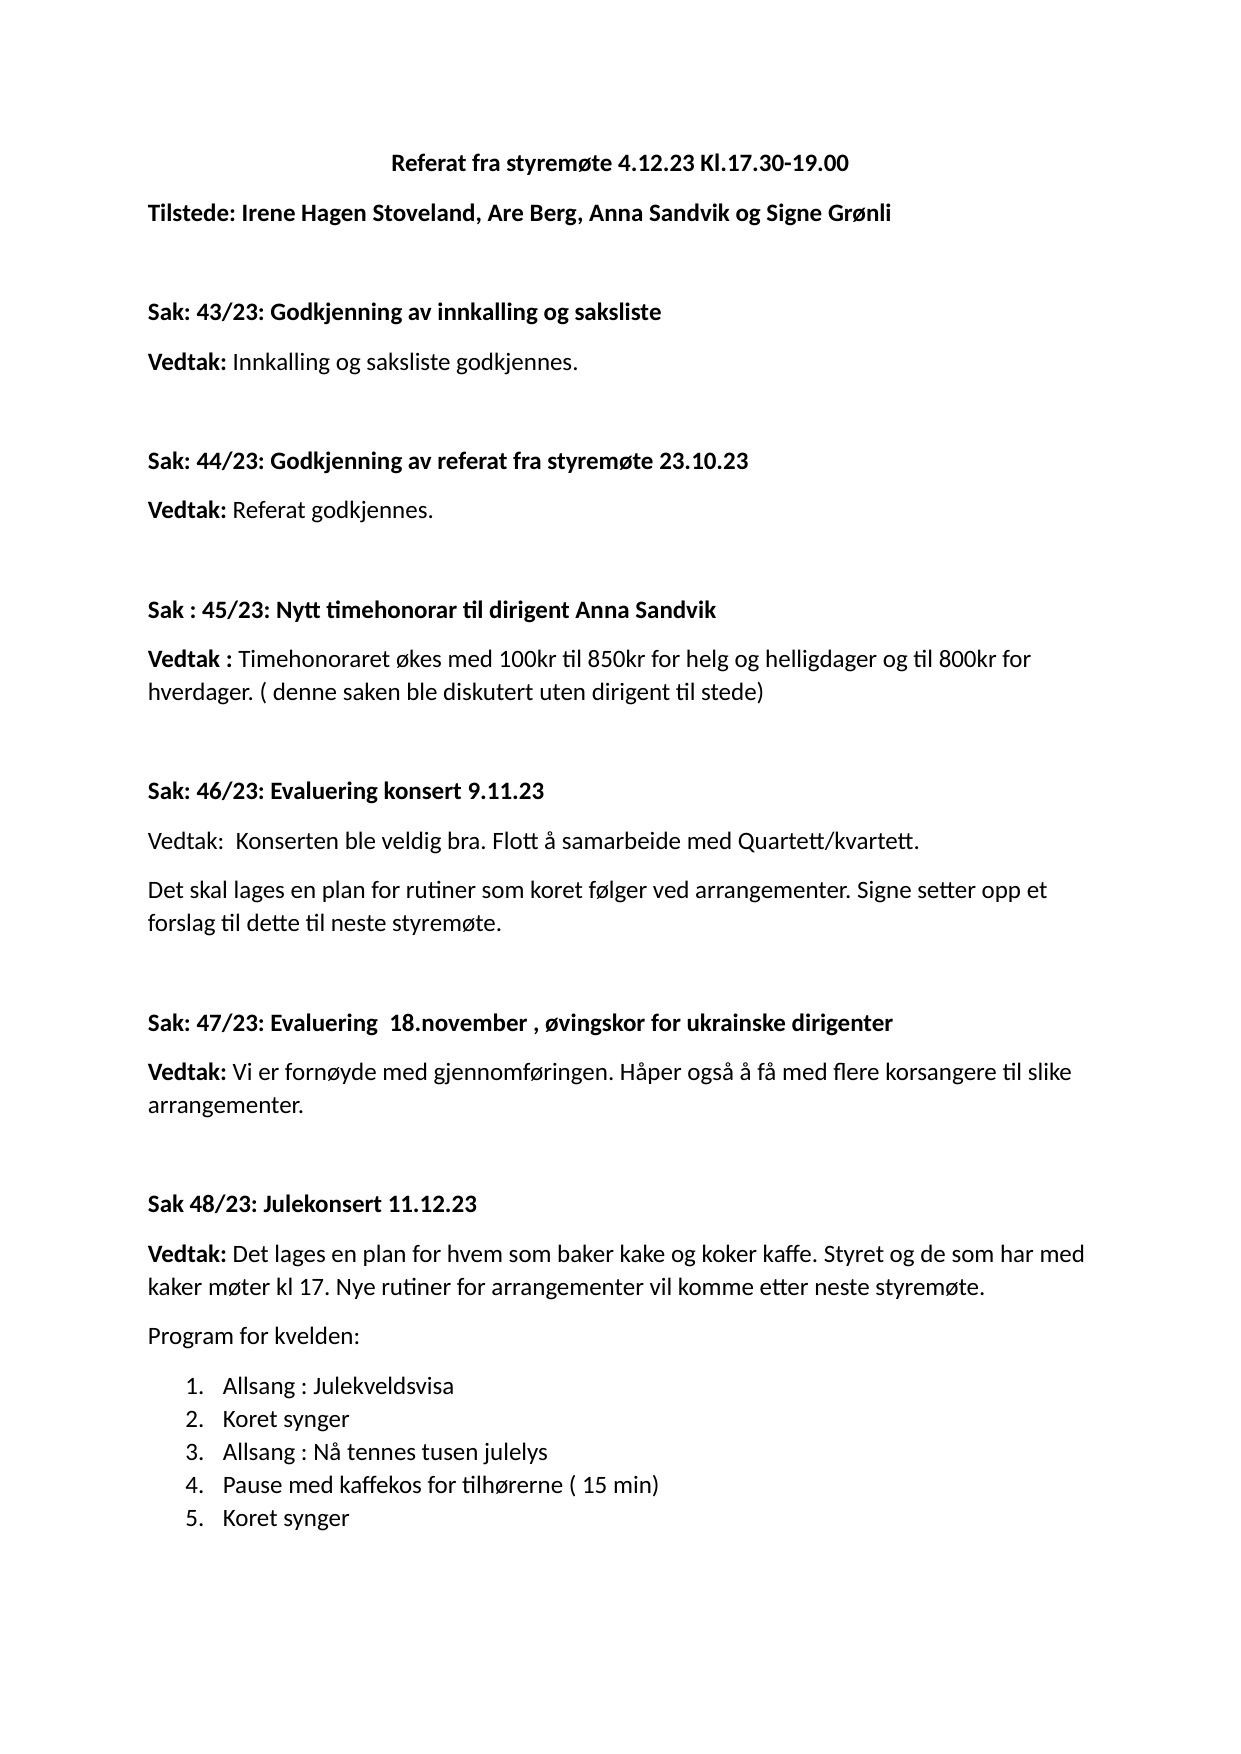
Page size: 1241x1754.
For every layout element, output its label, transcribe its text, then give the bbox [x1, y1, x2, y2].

text Sak : 45/23: Nytt timehonorar til dirigent Anna Sandvik [148, 594, 1093, 624]
text Vedtak: Det lages en plan for hvem som baker kake og koker kaffe. Styret og de som har med kaker møter kl 17. Nye rutiner for arrangementer vil komme etter neste styremøte. [148, 1238, 1093, 1301]
text Sak: 47/23: Evaluering 18.november , øvingskor for ukrainske dirigenter [148, 1007, 1093, 1037]
text Sak: 43/23: Godkjenning av innkalling og saksliste [148, 296, 1093, 327]
text Det skal lages en plan for rutiner som koret følger ved arrangementer. Signe setter opp et forslag til dette til neste styremøte. [148, 875, 1093, 938]
list Pause med kaffekos for tilhørerne ( 15 min) [185, 1469, 1093, 1499]
text Vedtak: Innkalling og saksliste godkjennes. [148, 346, 1093, 376]
list Allsang : Nå tennes tusen julelys [185, 1436, 1093, 1466]
list Koret synger [185, 1403, 1093, 1433]
text Vedtak: Konserten ble veldig bra. Flott å samarbeide med Quartett/kvartett. [148, 825, 1093, 856]
text Sak: 44/23: Godkjenning av referat fra styremøte 23.10.23 [148, 445, 1093, 476]
text Program for kvelden: [148, 1321, 1093, 1351]
text Sak 48/23: Julekonsert 11.12.23 [148, 1188, 1093, 1219]
text Tilstede: Irene Hagen Stoveland, Are Berg, Anna Sandvik og Signe Grønli [148, 197, 1093, 228]
text Vedtak : Timehonoraret økes med 100kr til 850kr for helg og helligdager og til 800kr for hverdager. ( denne saken ble diskutert uten dirigent til stede) [148, 643, 1093, 707]
list Allsang : Julekveldsvisa [185, 1370, 1093, 1401]
text Sak: 46/23: Evaluering konsert 9.11.23 [148, 776, 1093, 806]
list Koret synger [185, 1502, 1093, 1532]
text Vedtak: Vi er fornøyde med gjennomføringen. Håper også å få med flere korsangere til slike arrangementer. [148, 1056, 1093, 1120]
text Vedtak: Referat godkjennes. [148, 495, 1093, 525]
text Referat fra styremøte 4.12.23 Kl.17.30-19.00 [148, 148, 1093, 178]
